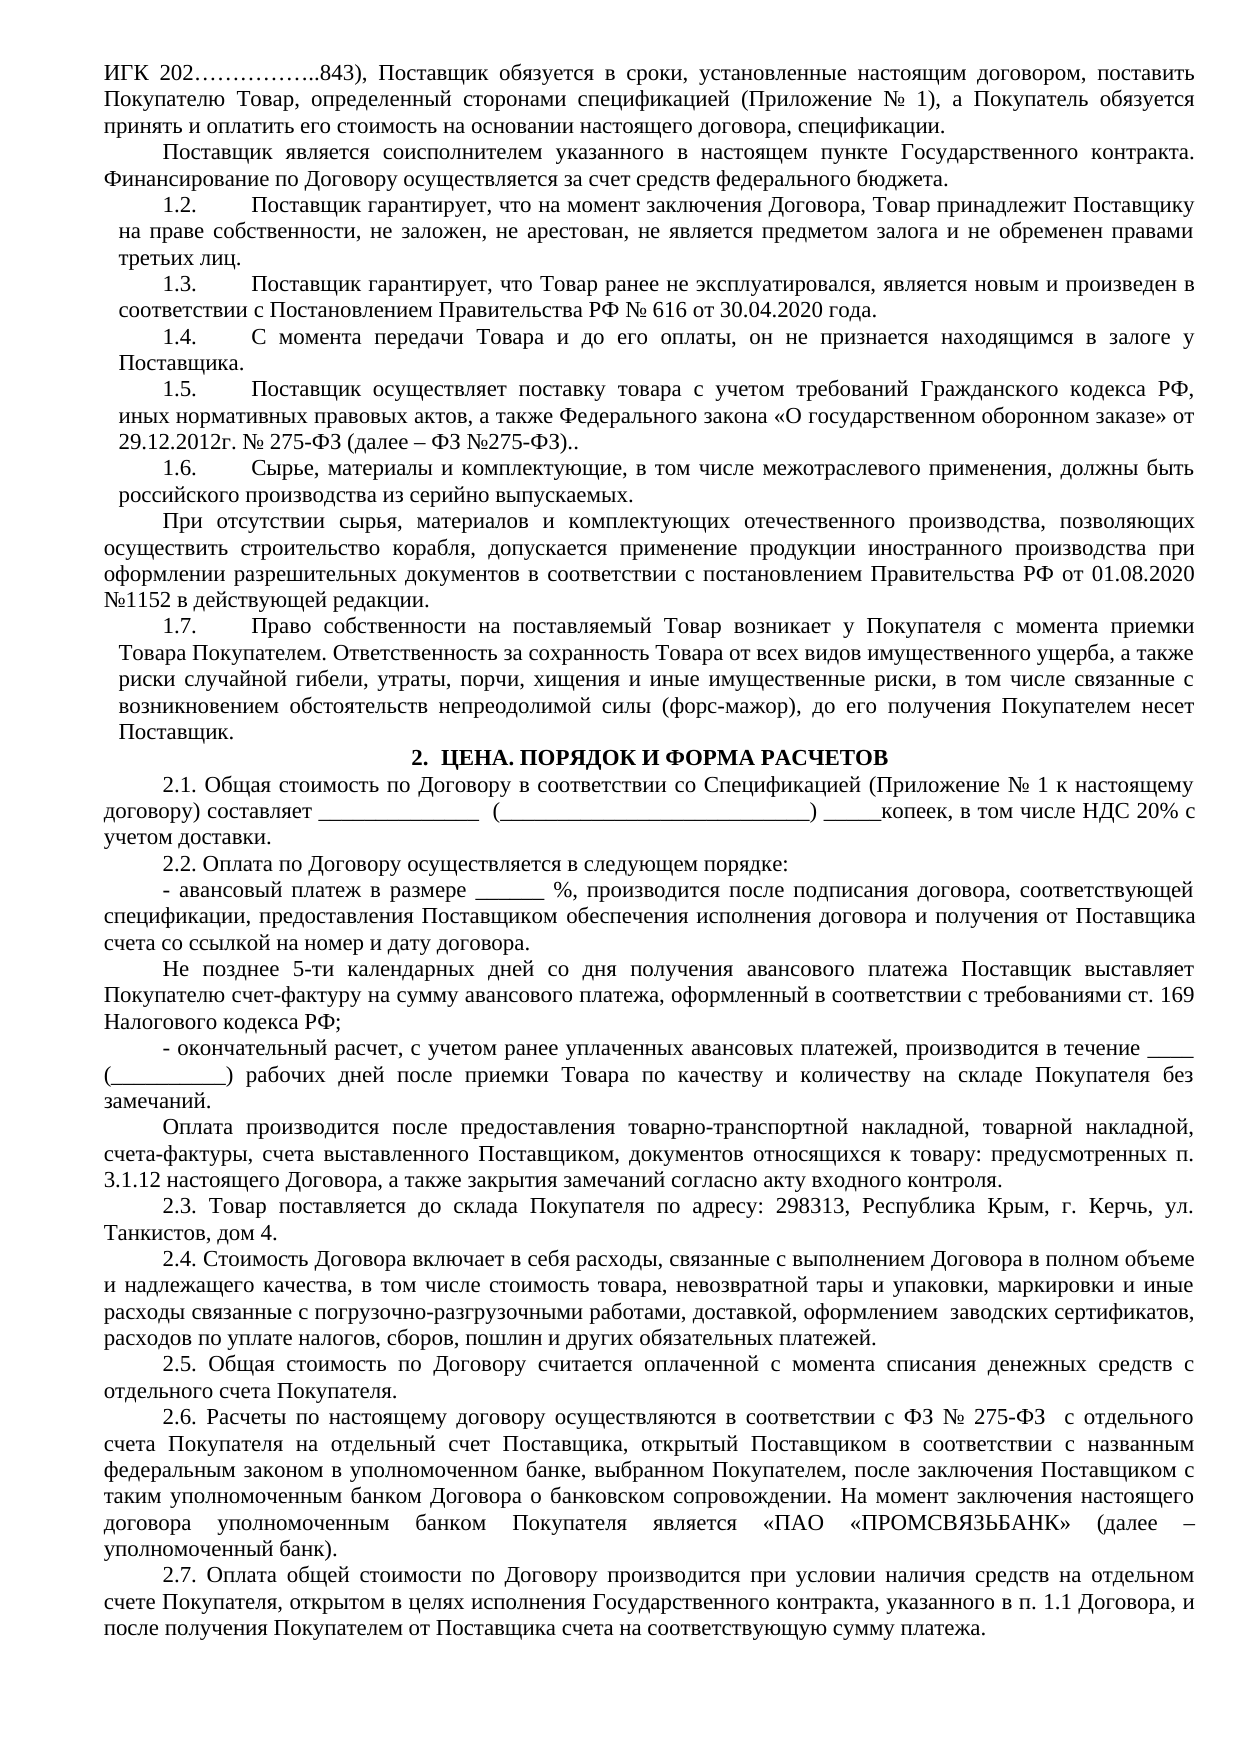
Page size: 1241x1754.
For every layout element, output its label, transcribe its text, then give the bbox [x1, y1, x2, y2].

list Поставщик осуществляет поставку товара с учетом требований Гражданского кодекса РФ, иных нормативных правовых актов, а также Федерального закона «О государственном оборонном заказе» от 29.12.2012г. № 275-ФЗ (далее – ФЗ №275-ФЗ).. [118, 375, 1196, 454]
text Оплата производится после предоставления товарно-транспортной накладной, товарной накладной, счета-фактуры, счета выставленного Поставщиком, документов относящихся к товару: предусмотренных п. 3.1.12 настоящего Договора, а также закрытия замечаний согласно акту входного контроля. [103, 1113, 1196, 1192]
text 2.5. Общая стоимость по Договору считается оплаченной с момента списания денежных средств с отдельного счета Покупателя. [103, 1351, 1196, 1403]
list Поставщик гарантирует, что на момент заключения Договора, Товар принадлежит Поставщику на праве собственности, не заложен, не арестован, не является предметом залога и не обременен правами третьих лиц. [118, 191, 1196, 270]
text 2.4. Стоимость Договора включает в себя расходы, связанные с выполнением Договора в полном объеме и надлежащего качества, в том числе стоимость товара, невозвратной тары и упаковки, маркировки и иные расходы связанные с погрузочно-разгрузочными работами, доставкой, оформлением заводских сертификатов, расходов по уплате налогов, сборов, пошлин и других обязательных платежей. [103, 1245, 1196, 1351]
list При отсутствии сырья, материалов и комплектующих отечественного производства, позволяющих осуществить строительство корабля, допускается применение продукции иностранного производства при оформлении разрешительных документов в соответствии с постановлением Правительства РФ от 01.08.2020 №1152 в действующей редакции. [103, 507, 1196, 613]
text 2.7. Оплата общей стоимости по Договору производится при условии наличия средств на отдельном счете Покупателя, открытом в целях исполнения Государственного контракта, указанного в п. 1.1 Договора, и после получения Покупателем от Поставщика счета на соответствующую сумму платежа. [103, 1561, 1196, 1640]
text Не позднее 5-ти календарных дней со дня получения авансового платежа Поставщик выставляет Покупателю счет-фактуру на сумму авансового платежа, оформленный в соответствии с требованиями ст. 169 Налогового кодекса РФ; [103, 955, 1196, 1034]
list ЦЕНА. ПОРЯДОК И ФОРМА РАСЧЕТОВ [103, 744, 1196, 771]
text - окончательный расчет, с учетом ранее уплаченных авансовых платежей, производится в течение ____ (__________) рабочих дней после приемки Товара по качеству и количеству на складе Покупателя без замечаний. [103, 1034, 1196, 1113]
list С момента передачи Товара и до его оплаты, он не признается находящимся в залоге у Поставщика. [118, 323, 1196, 375]
text 2.3. Товар поставляется до склада Покупателя по адресу: 298313, Республика Крым, г. Керчь, ул. Танкистов, дом 4. [103, 1192, 1196, 1245]
text 2.2. Оплата по Договору осуществляется в следующем порядке: [103, 850, 1196, 876]
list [103, 59, 1196, 138]
text - авансовый платеж в размере ______ %, производится после подписания договора, соответствующей спецификации, предоставления Поставщиком обеспечения исполнения договора и получения от Поставщика счета со ссылкой на номер и дату договора. [103, 876, 1196, 955]
list Сырье, материалы и комплектующие, в том числе межотраслевого применения, должны быть российского производства из серийно выпускаемых. [118, 454, 1196, 507]
list Поставщик гарантирует, что Товар ранее не эксплуатировался, является новым и произведен в соответствии с Постановлением Правительства РФ № 616 от 30.04.2020 года. [118, 270, 1196, 323]
list Поставщик является соисполнителем указанного в настоящем пункте Государственного контракта. Финансирование по Договору осуществляется за счет средств федерального бюджета. [103, 138, 1196, 191]
list Право собственности на поставляемый Товар возникает у Покупателя с момента приемки Товара Покупателем. Ответственность за сохранность Товара от всех видов имущественного ущерба, а также риски случайной гибели, утраты, порчи, хищения и иные имущественные риски, в том числе связанные с возникновением обстоятельств непреодолимой силы (форс-мажор), до его получения Покупателем несет Поставщик. [118, 613, 1196, 744]
text 2.1. Общая стоимость по Договору в соответствии со Спецификацией (Приложение № 1 к настоящему договору) составляет ______________ (___________________________) _____копеек, в том числе НДС 20% с учетом доставки. [103, 771, 1196, 850]
text 2.6. Расчеты по настоящему договору осуществляются в соответствии с ФЗ № 275-ФЗ с отдельного счета Покупателя на отдельный счет Поставщика, открытый Поставщиком в соответствии с названным федеральным законом в уполномоченном банке, выбранном Покупателем, после заключения Поставщиком с таким уполномоченным банком Договора о банковском сопровождении. На момент заключения настоящего договора уполномоченным банком Покупателя является «ПАО «ПРОМСВЯЗЬБАНК» (далее – уполномоченный банк). [103, 1403, 1196, 1561]
